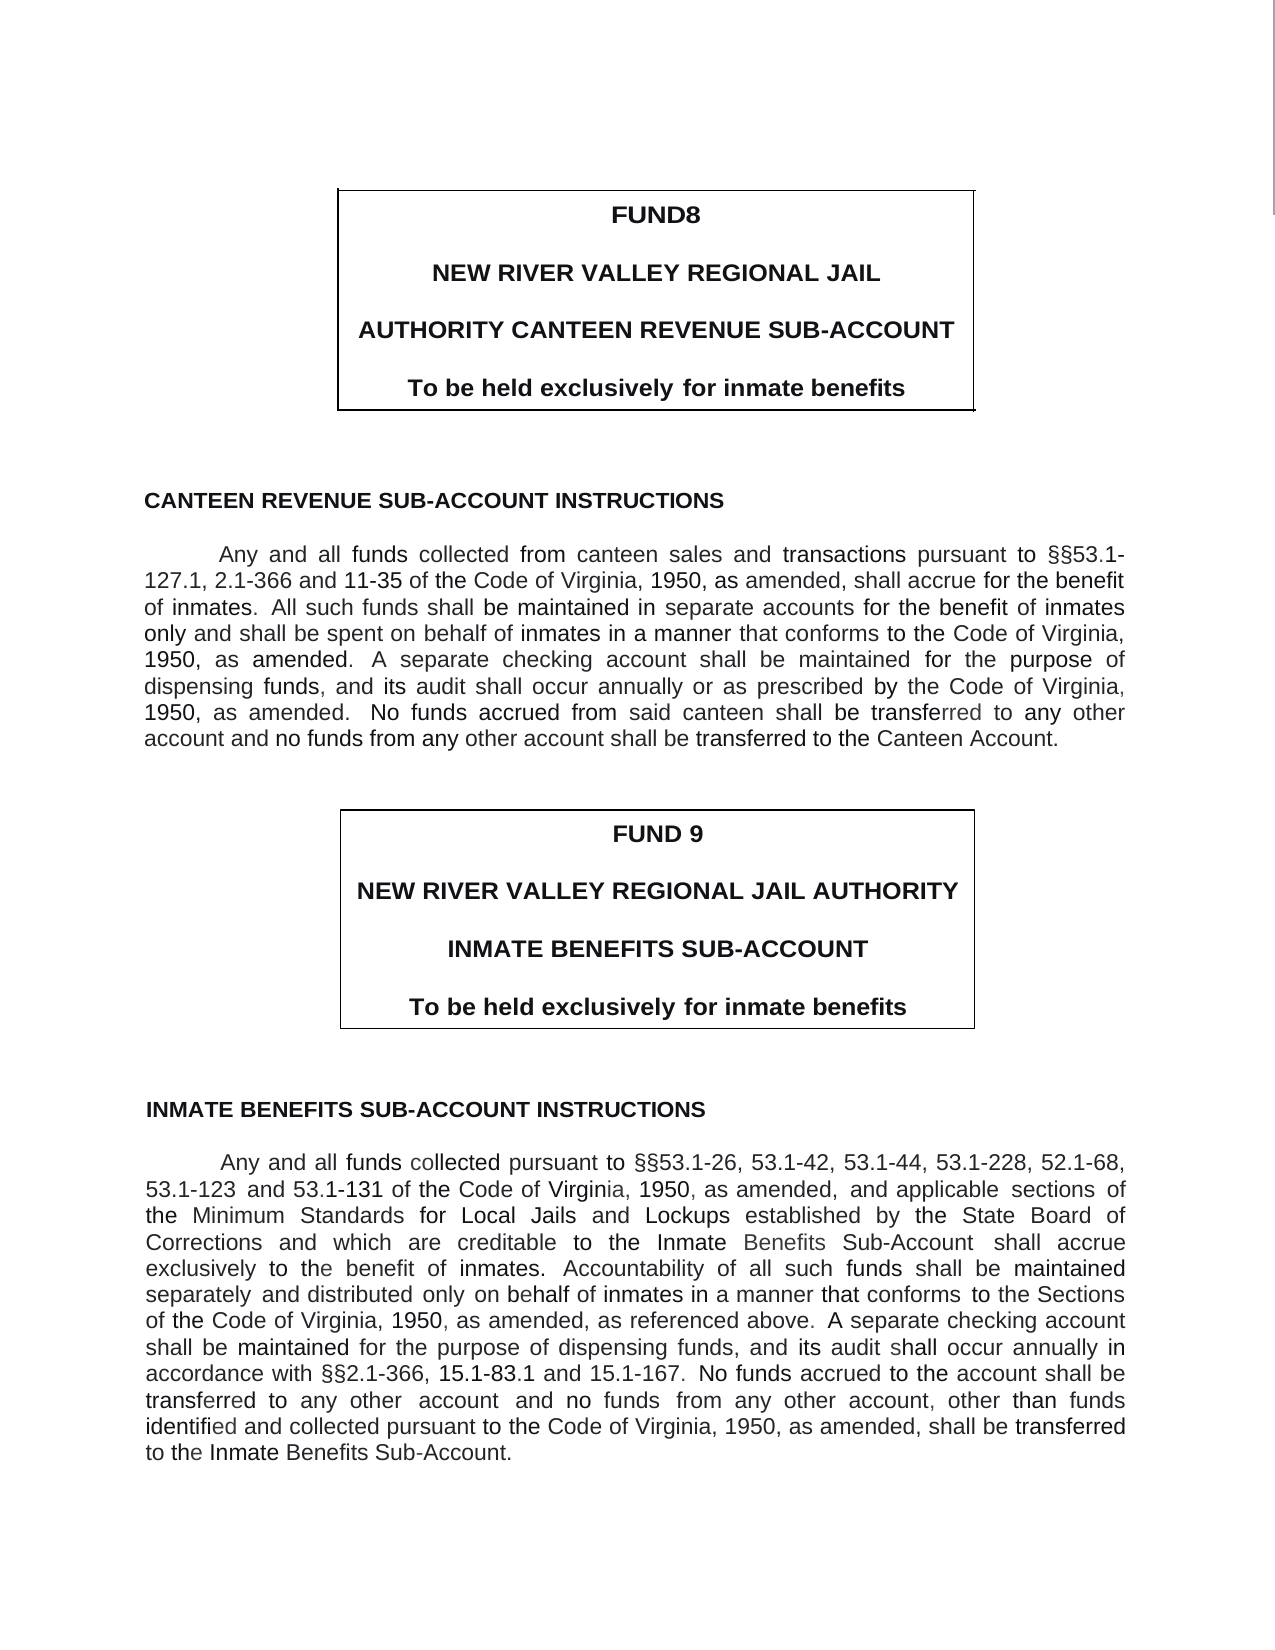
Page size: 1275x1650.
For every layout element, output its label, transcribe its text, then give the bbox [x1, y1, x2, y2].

text Any and all funds collected from canteen sales and transactions pursuant to §§53.1- 127.1, 2.1-366 and 11-35 of the Code of Virginia, 1950, as amended, shall accrue for the benefit of inmates. All such funds shall be maintained in separate accounts for the benefit of inmates only and shall be spent on behalf of inmates in a manner that conforms to the Code of Virginia, 1950, as amended. A separate checking account shall be maintained for the purpose of dispensing funds, and its audit shall occur annually or as prescribed by the Code of Virginia, 1950, as amended. No funds accrued from said canteen shall be transferred to any other account and no funds from any other account shall be transferred to the Canteen Account. [144, 541, 1125, 752]
text Any and all funds collected pursuant to §§53.1-26, 53.1-42, 53.1-44, 53.1-228, 52.1-68, 53.1-123 and 53.1-131 of the Code of Virginia, 1950, as amended, and applicable sections of the Minimum Standards for Local Jails and Lockups established by the State Board of Corrections and which are creditable to the Inmate Benefits Sub-Account shall accrue exclusively to the benefit of inmates. Accountability of all such funds shall be maintained separately and distributed only on behalf of inmates in a manner that conforms to the Sections of the Code of Virginia, 1950, as amended, as referenced above. A separate checking account shall be maintained for the purpose of dispensing funds, and its audit shall occur annually in accordance with §§2.1-366, 15.1-83.1 and 15.1-167. No funds accrued to the account shall be transferred to any other account and no funds from any other account, other than funds identified and collected pursuant to the Code of Virginia, 1950, as amended, shall be transferred to the Inmate Benefits Sub-Account. [145, 1149, 1126, 1466]
text INMATE BENEFITS SUB-ACCOUNT INSTRUCTIONS [146, 1097, 1179, 1122]
text CANTEEN REVENUE SUB-ACCOUNT INSTRUCTIONS [144, 488, 1179, 513]
